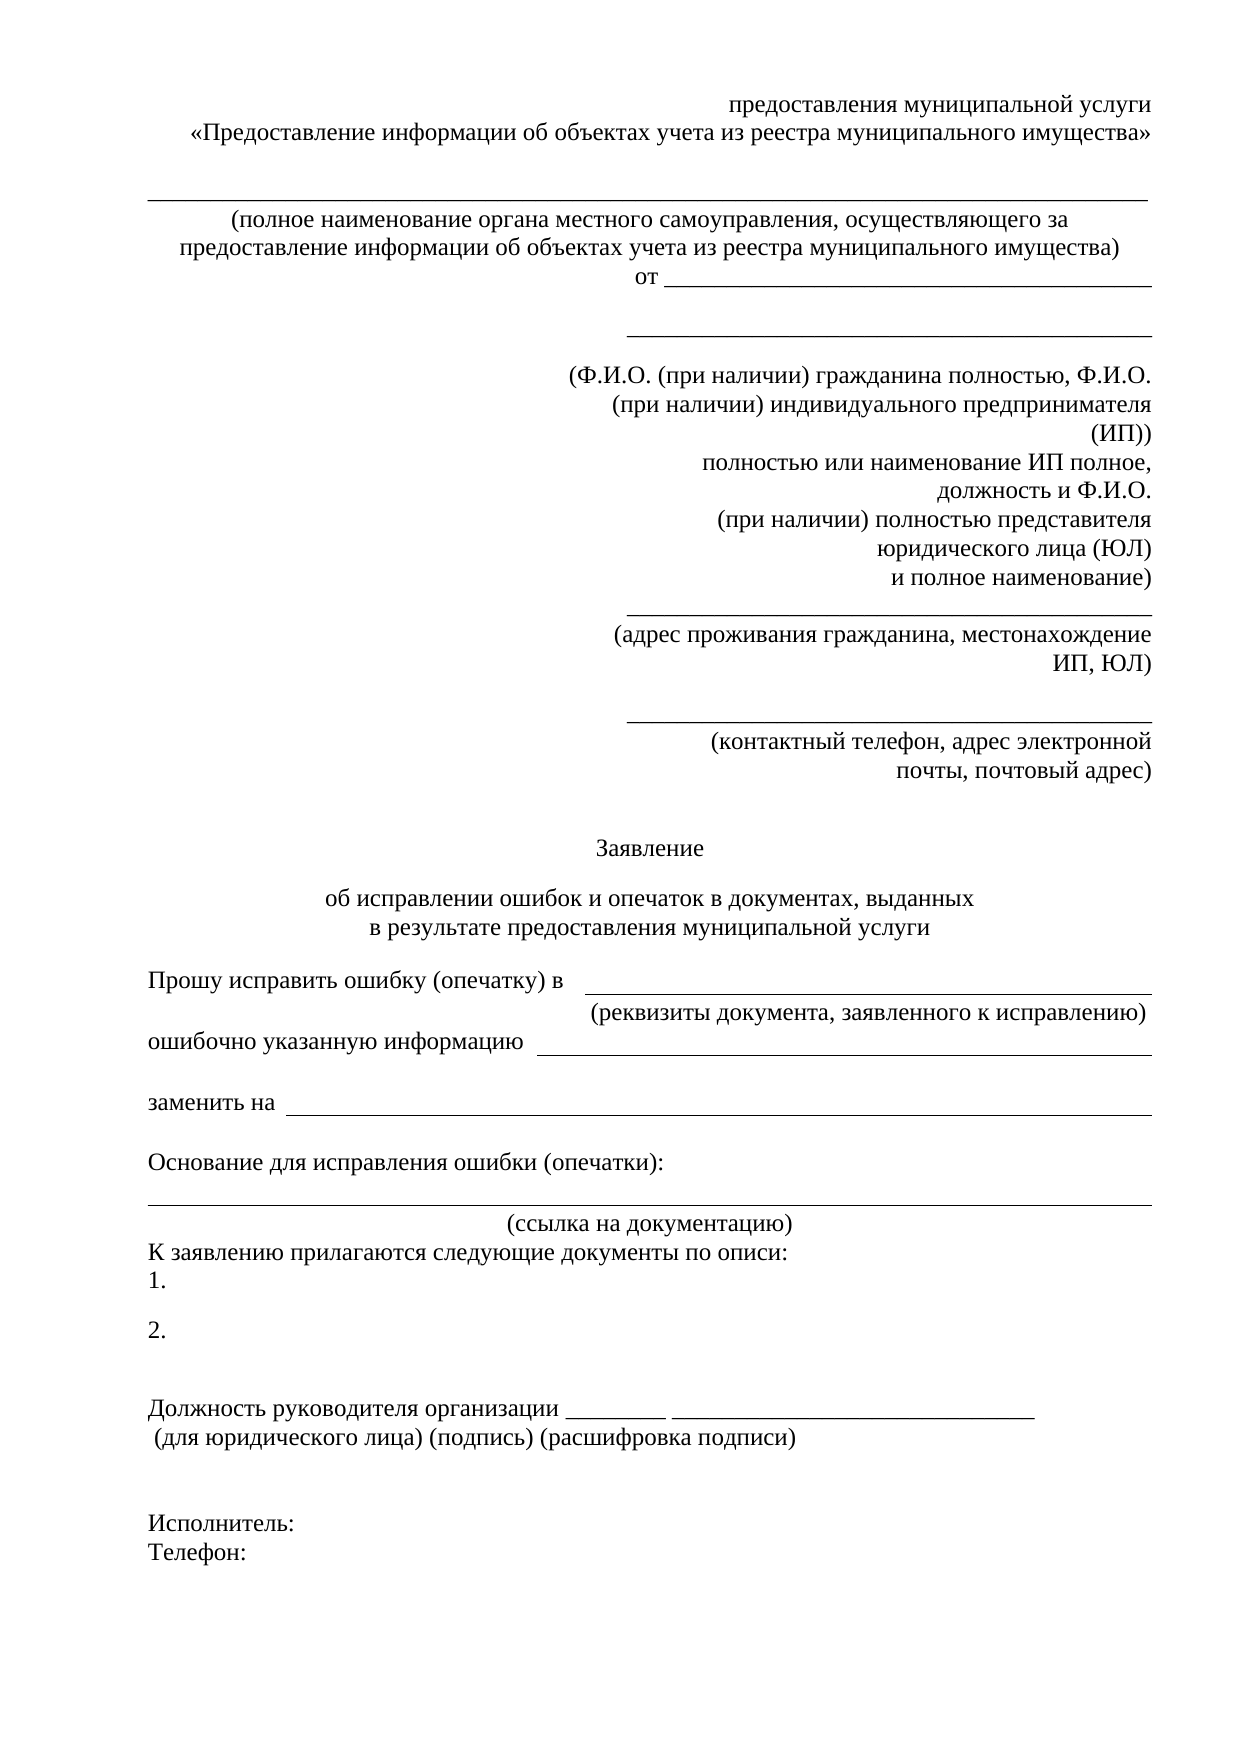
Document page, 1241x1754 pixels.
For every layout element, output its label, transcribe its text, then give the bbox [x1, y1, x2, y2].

text (реквизиты документа, заявленного к исправлению) [585, 995, 1152, 1026]
text __________________________________________ [369, 697, 1152, 726]
text (адрес проживания гражданина, местонахождение ИП, ЮЛ) [369, 619, 1152, 677]
text Должность руководителя организации ________ _____________________________ [148, 1393, 1152, 1422]
text (ссылка на документацию) [148, 1206, 1152, 1237]
text 2. [148, 1315, 1152, 1344]
text 1. [148, 1265, 1152, 1294]
text К заявлению прилагаются следующие документы по описи: [148, 1237, 1152, 1265]
text «Предоставление информации об объектах учета из реестра муниципального имущества» [148, 117, 1152, 146]
text от _______________________________________ [369, 261, 1152, 290]
text (контактный телефон, адрес электронной [369, 726, 1152, 755]
text (при наличии) полностью представителя юридического лица (ЮЛ) [369, 504, 1152, 562]
text Телефон: [148, 1537, 1152, 1566]
text Заявление [148, 833, 1152, 862]
text __________________________________________ [369, 590, 1152, 619]
text почты, почтовый адрес) [369, 755, 1152, 784]
text полностью или наименование ИП полное, должность и Ф.И.О. [369, 447, 1152, 504]
text __________________________________________ [369, 311, 1152, 339]
text ошибочно указанную информацию [148, 1026, 1152, 1055]
text Прошу исправить ошибку (опечатку) в [148, 965, 1152, 994]
text ________________________________________________________________________________ [148, 175, 1152, 204]
text Основание для исправления ошибки (опечатки): [148, 1147, 1152, 1176]
text (для юридического лица) (подпись) (расшифровка подписи) [148, 1422, 1152, 1451]
text (Ф.И.О. (при наличии) гражданина полностью, Ф.И.О. [369, 360, 1152, 389]
text и полное наименование) [369, 562, 1152, 590]
text об исправлении ошибок и опечаток в документах, выданных в результате предоставления муниципальной услуги [148, 883, 1152, 940]
text Исполнитель: [148, 1508, 1152, 1537]
text заменить на [148, 1087, 1152, 1115]
text (полное наименование органа местного самоуправления, осуществляющего за предоставление информации об объектах учета из реестра муниципального имущества) [148, 204, 1152, 261]
text (при наличии) индивидуального предпринимателя (ИП)) [546, 389, 1152, 447]
text предоставления муниципальной услуги [148, 89, 1152, 117]
